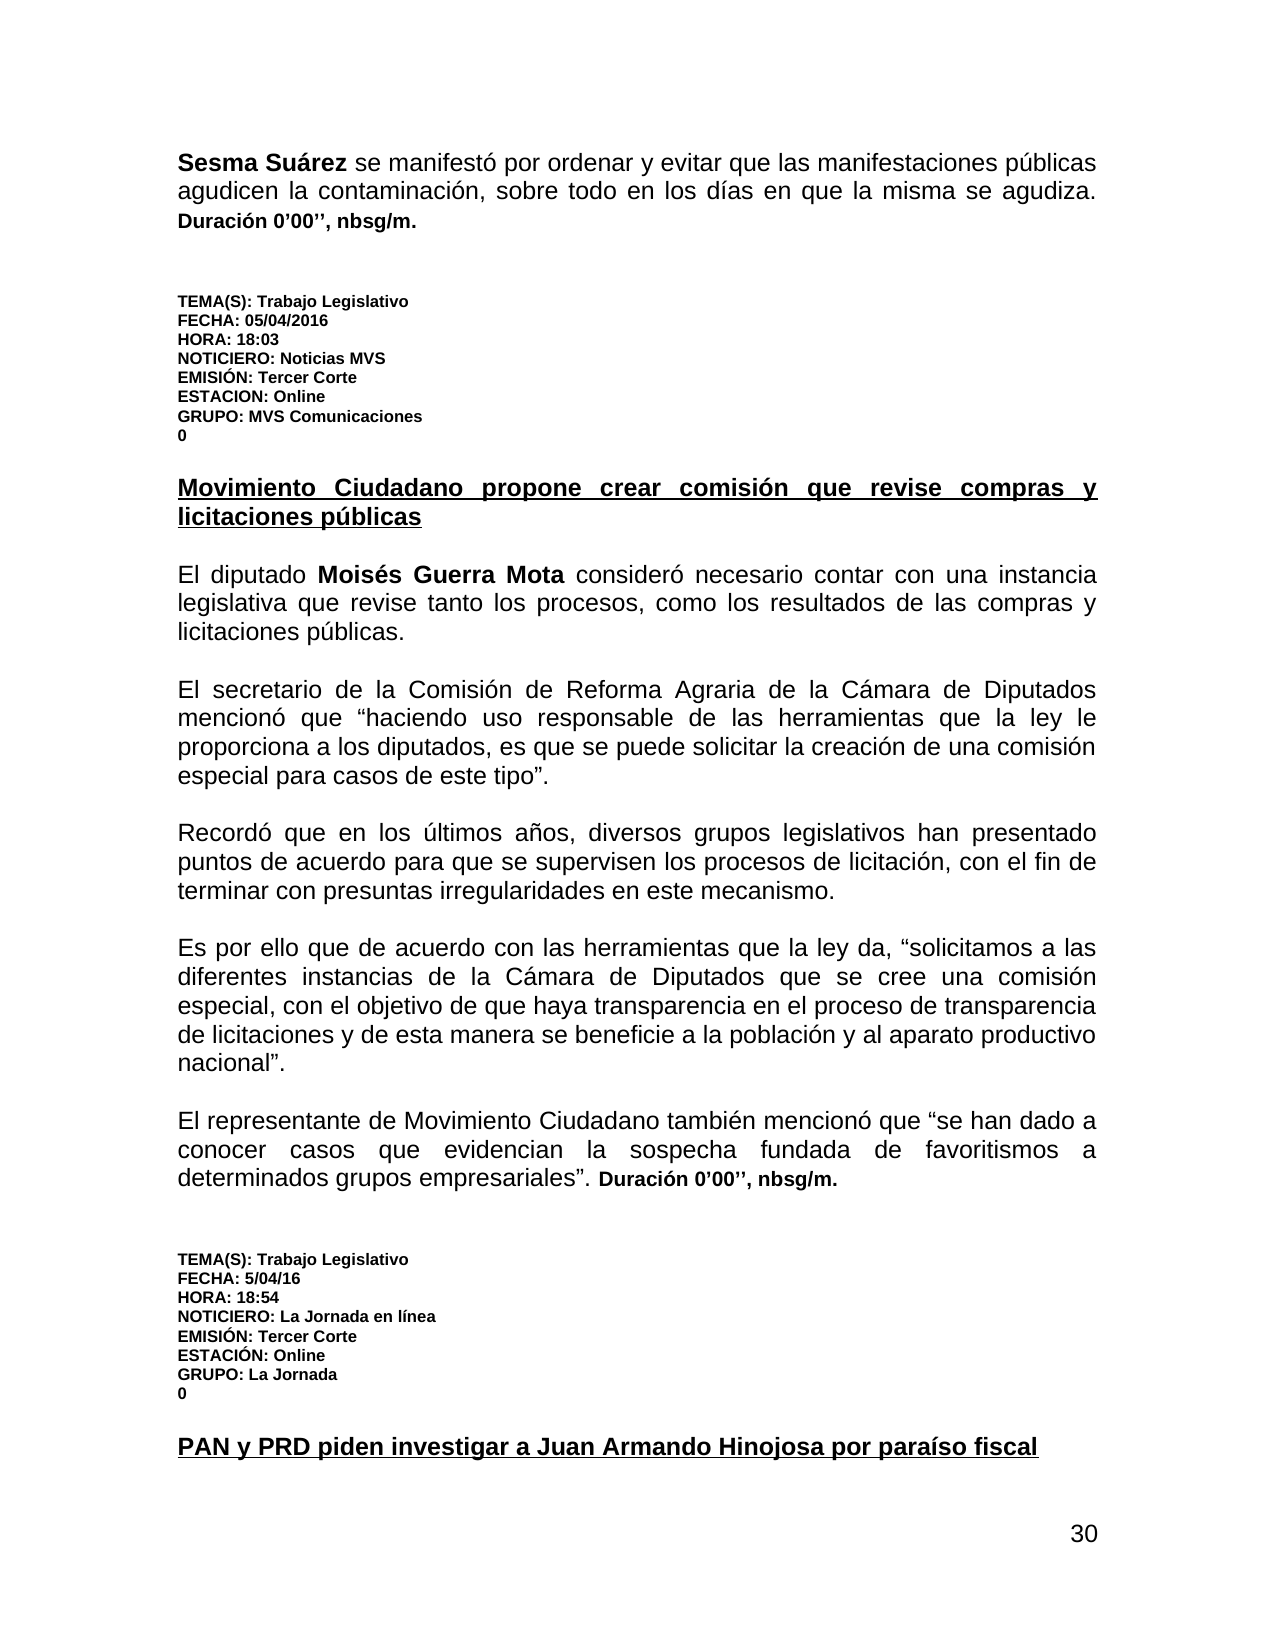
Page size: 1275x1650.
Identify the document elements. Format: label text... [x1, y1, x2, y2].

text EMISIÓN: Tercer Corte [177, 1326, 1098, 1346]
text HORA: 18:54 [177, 1288, 1098, 1307]
text ESTACION: Online [177, 387, 1098, 406]
text Movimiento Ciudadano propone crear comisión que revise compras y licitaciones públicas [177, 499, 1098, 531]
text TEMA(S): Trabajo Legislativo [177, 291, 1098, 311]
text GRUPO: MVS Comunicaciones [177, 406, 1098, 426]
text NOTICIERO: Noticias MVS [177, 349, 1098, 368]
text El representante de Movimiento Ciudadano también mencionó que “se han dado a conocer casos que evidencian la sospecha fundada de favoritismos a determinados grupos empresariales”. Duración 0’00’’, nbsg/m. [177, 1106, 1098, 1192]
text TEMA(S): Trabajo Legislativo [177, 1250, 1098, 1269]
text El secretario de la Comisión de Reforma Agraria de la Cámara de Diputados mencionó que “haciendo uso responsable de las herramientas que la ley le proporciona a los diputados, es que se puede solicitar la creación de una comisión especial para casos de este tipo”. [177, 675, 1098, 790]
text FECHA: 05/04/2016 [177, 311, 1098, 330]
text Movimiento Ciudadano propone crear comisión que revise compras y licitaciones públicas [177, 473, 1098, 498]
text Recordó que en los últimos años, diversos grupos legislativos han presentado puntos de acuerdo para que se supervisen los procesos de licitación, con el fin de terminar con presuntas irregularidades en este mecanismo. [177, 818, 1098, 905]
text 0 [177, 426, 1098, 445]
text Sesma Suárez se manifestó por ordenar y evitar que las manifestaciones públicas agudicen la contaminación, sobre todo en los días en que la misma se agudiza. Duración 0’00’’, nbsg/m. [177, 148, 1098, 234]
text GRUPO: La Jornada [177, 1365, 1098, 1384]
text EMISIÓN: Tercer Corte [177, 368, 1098, 387]
text NOTICIERO: La Jornada en línea [177, 1307, 1098, 1326]
text El diputado Moisés Guerra Mota consideró necesario contar con una instancia legislativa que revise tanto los procesos, como los resultados de las compras y licitaciones públicas. [177, 560, 1098, 646]
text ESTACIÓN: Online [177, 1346, 1098, 1365]
text FECHA: 5/04/16 [177, 1269, 1098, 1288]
text HORA: 18:03 [177, 330, 1098, 349]
text Es por ello que de acuerdo con las herramientas que la ley da, “solicitamos a las diferentes instancias de la Cámara de Diputados que se cree una comisión especial, con el objetivo de que haya transparencia en el proceso de transparencia de licitaciones y de esta manera se beneficie a la población y al aparato productivo nacional”. [177, 933, 1098, 1077]
text PAN y PRD piden investigar a Juan Armando Hinojosa por paraíso fiscal [177, 1432, 1098, 1461]
text 0 [177, 1384, 1098, 1403]
